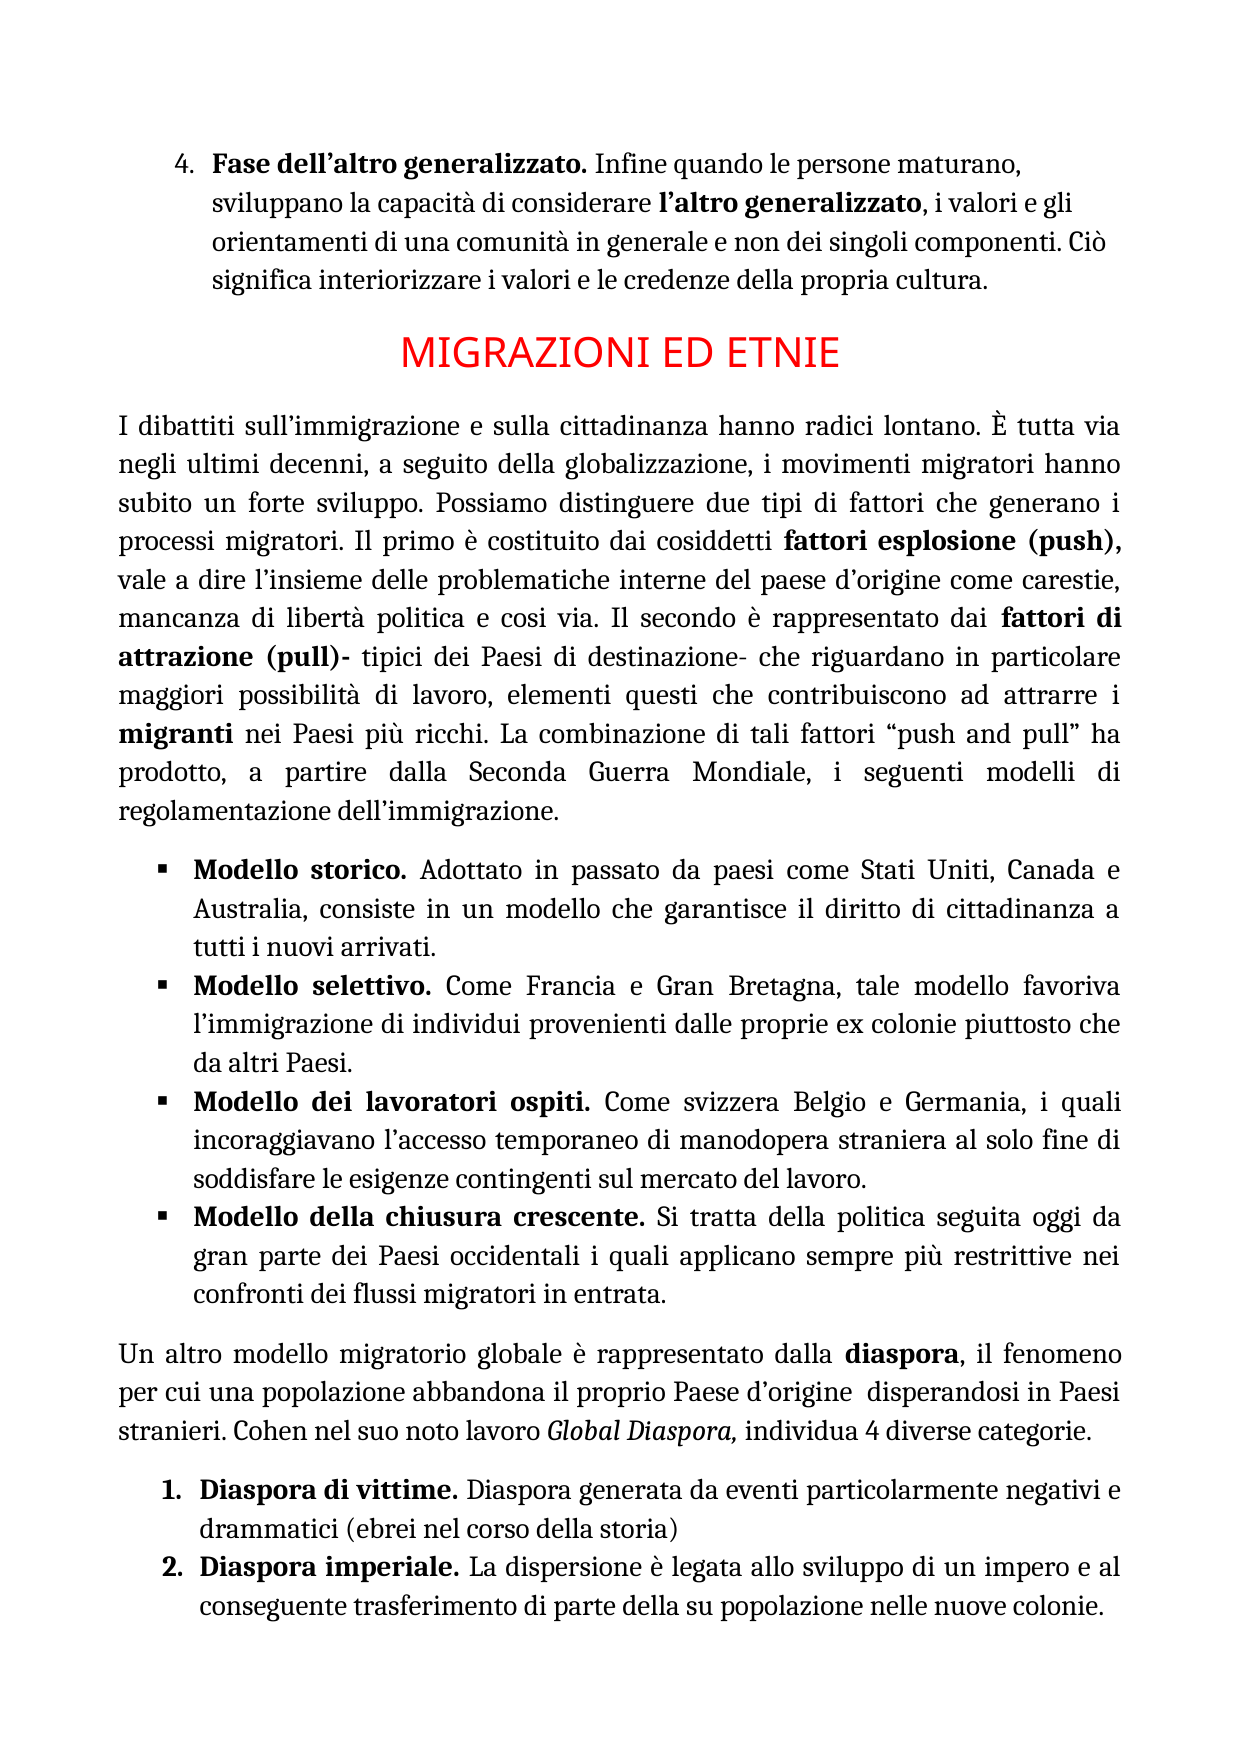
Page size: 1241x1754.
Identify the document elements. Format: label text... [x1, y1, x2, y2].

list Modello dei lavoratori ospiti. Come svizzera Belgio e Germania, i quali incoraggiavano l’accesso temporaneo di manodopera straniera al solo fine di soddisfare le esigenze contingenti sul mercato del lavoro. [156, 1085, 1122, 1195]
list Fase dell’altro generalizzato. Infine quando le persone maturano, sviluppano la capacità di considerare l’altro generalizzato, i valori e gli orientamenti di una comunità in generale e non dei singoli componenti. Ciò significa interiorizzare i valori e le credenze della propria cultura. [174, 148, 1122, 297]
list Diaspora imperiale. La dispersione è legata allo sviluppo di un impero e al conseguente trasferimento di parte della su popolazione nelle nuove colonie. [162, 1550, 1122, 1622]
text MIGRAZIONI ED ETNIE [118, 323, 1122, 379]
list Modello selettivo. Come Francia e Gran Bretagna, tale modello favoriva l’immigrazione di individui provenienti dalle proprie ex colonie piuttosto che da altri Paesi. [156, 969, 1122, 1080]
text Un altro modello migratorio globale è rappresentato dalla diaspora, il fenomeno per cui una popolazione abbandona il proprio Paese d’origine disperandosi in Paesi stranieri. Cohen nel suo noto lavoro Global Diaspora, individua 4 diverse categorie. [118, 1337, 1122, 1447]
text I dibattiti sull’immigrazione e sulla cittadinanza hanno radici lontano. È tutta via negli ultimi decenni, a seguito della globalizzazione, i movimenti migratori hanno subito un forte sviluppo. Possiamo distinguere due tipi di fattori che generano i processi migratori. Il primo è costituito dai cosiddetti fattori esplosione (push), vale a dire l’insieme delle problematiche interne del paese d’origine come carestie, mancanza di libertà politica e cosi via. Il secondo è rappresentato dai fattori di attrazione (pull)- tipici dei Paesi di destinazione- che riguardano in particolare maggiori possibilità di lavoro, elementi questi che contribuiscono ad attrarre i migranti nei Paesi più ricchi. La combinazione di tali fattori “push and pull” ha prodotto, a partire dalla Seconda Guerra Mondiale, i seguenti modelli di regolamentazione dell’immigrazione. [118, 409, 1122, 828]
list Modello della chiusura crescente. Si tratta della politica seguita oggi da gran parte dei Paesi occidentali i quali applicano sempre più restrittive nei confronti dei flussi migratori in entrata. [156, 1200, 1122, 1311]
list Diaspora di vittime. Diaspora generata da eventi particolarmente negativi e drammatici (ebrei nel corso della storia) [162, 1473, 1122, 1545]
list Modello storico. Adottato in passato da paesi come Stati Uniti, Canada e Australia, consiste in un modello che garantisce il diritto di cittadinanza a tutti i nuovi arrivati. [156, 853, 1122, 964]
